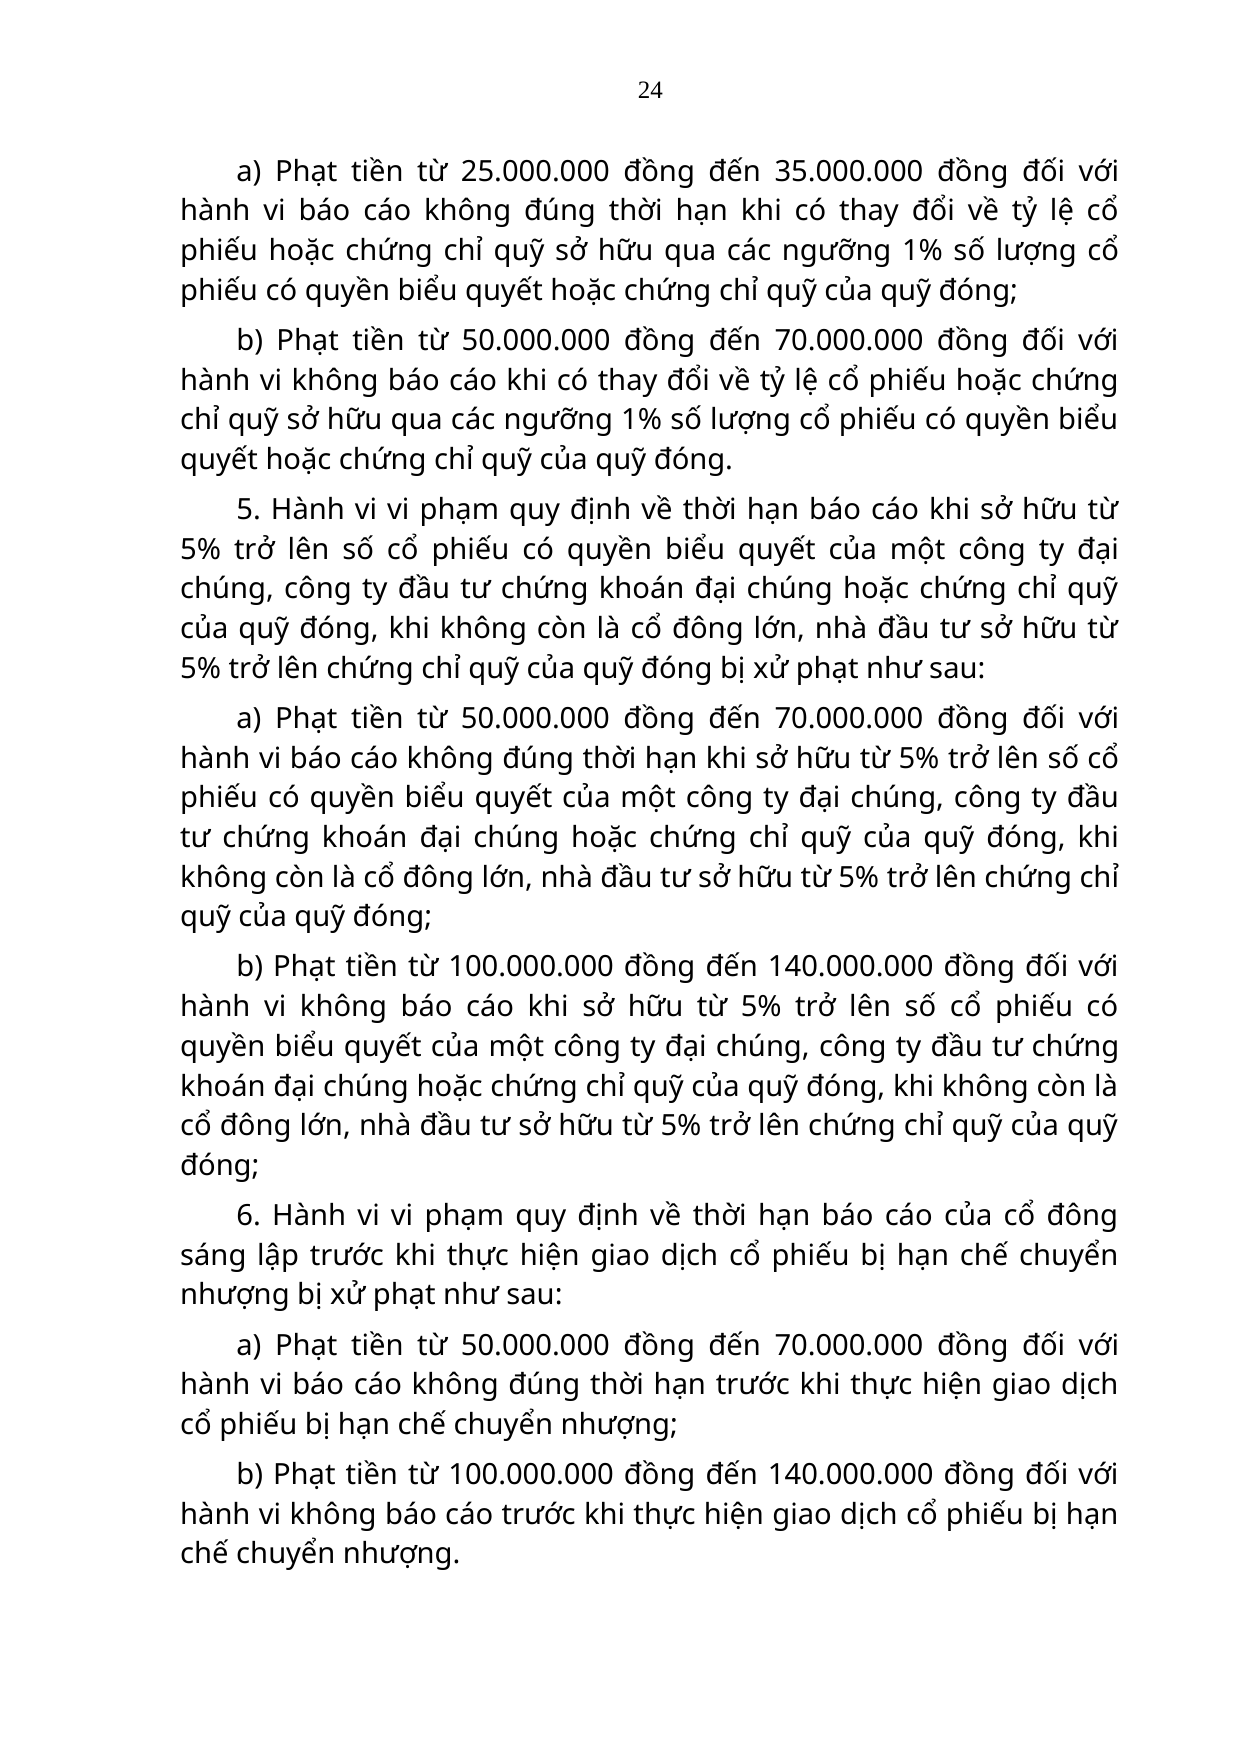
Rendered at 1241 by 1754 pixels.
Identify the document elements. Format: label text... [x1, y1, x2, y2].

text b) Phạt tiền từ 50.000.000 đồng đến 70.000.000 đồng đối với hành vi không báo cáo khi có thay đổi về tỷ lệ cổ phiếu hoặc chứng chỉ quỹ sở hữu qua các ngưỡng 1% số lượng cổ phiếu có quyền biểu quyết hoặc chứng chỉ quỹ của quỹ đóng. [180, 319, 1120, 478]
text b) Phạt tiền từ 100.000.000 đồng đến 140.000.000 đồng đối với hành vi không báo cáo khi sở hữu từ 5% trở lên số cổ phiếu có quyền biểu quyết của một công ty đại chúng, công ty đầu tư chứng khoán đại chúng hoặc chứng chỉ quỹ của quỹ đóng, khi không còn là cổ đông lớn, nhà đầu tư sở hữu từ 5% trở lên chứng chỉ quỹ của quỹ đóng; [180, 946, 1120, 1184]
text a) Phạt tiền từ 50.000.000 đồng đến 70.000.000 đồng đối với hành vi báo cáo không đúng thời hạn khi sở hữu từ 5% trở lên số cổ phiếu có quyền biểu quyết của một công ty đại chúng, công ty đầu tư chứng khoán đại chúng hoặc chứng chỉ quỹ của quỹ đóng, khi không còn là cổ đông lớn, nhà đầu tư sở hữu từ 5% trở lên chứng chỉ quỹ của quỹ đóng; [180, 697, 1120, 935]
text a) Phạt tiền từ 50.000.000 đồng đến 70.000.000 đồng đối với hành vi báo cáo không đúng thời hạn trước khi thực hiện giao dịch cổ phiếu bị hạn chế chuyển nhượng; [180, 1324, 1120, 1443]
text b) Phạt tiền từ 100.000.000 đồng đến 140.000.000 đồng đối với hành vi không báo cáo trước khi thực hiện giao dịch cổ phiếu bị hạn chế chuyển nhượng. [180, 1453, 1120, 1572]
text 6. Hành vi vi phạm quy định về thời hạn báo cáo của cổ đông sáng lập trước khi thực hiện giao dịch cổ phiếu bị hạn chế chuyển nhượng bị xử phạt như sau: [180, 1194, 1120, 1313]
text a) Phạt tiền từ 25.000.000 đồng đến 35.000.000 đồng đối với hành vi báo cáo không đúng thời hạn khi có thay đổi về tỷ lệ cổ phiếu hoặc chứng chỉ quỹ sở hữu qua các ngưỡng 1% số lượng cổ phiếu có quyền biểu quyết hoặc chứng chỉ quỹ của quỹ đóng; [180, 150, 1120, 309]
text 5. Hành vi vi phạm quy định về thời hạn báo cáo khi sở hữu từ 5% trở lên số cổ phiếu có quyền biểu quyết của một công ty đại chúng, công ty đầu tư chứng khoán đại chúng hoặc chứng chỉ quỹ của quỹ đóng, khi không còn là cổ đông lớn, nhà đầu tư sở hữu từ 5% trở lên chứng chỉ quỹ của quỹ đóng bị xử phạt như sau: [180, 488, 1120, 687]
